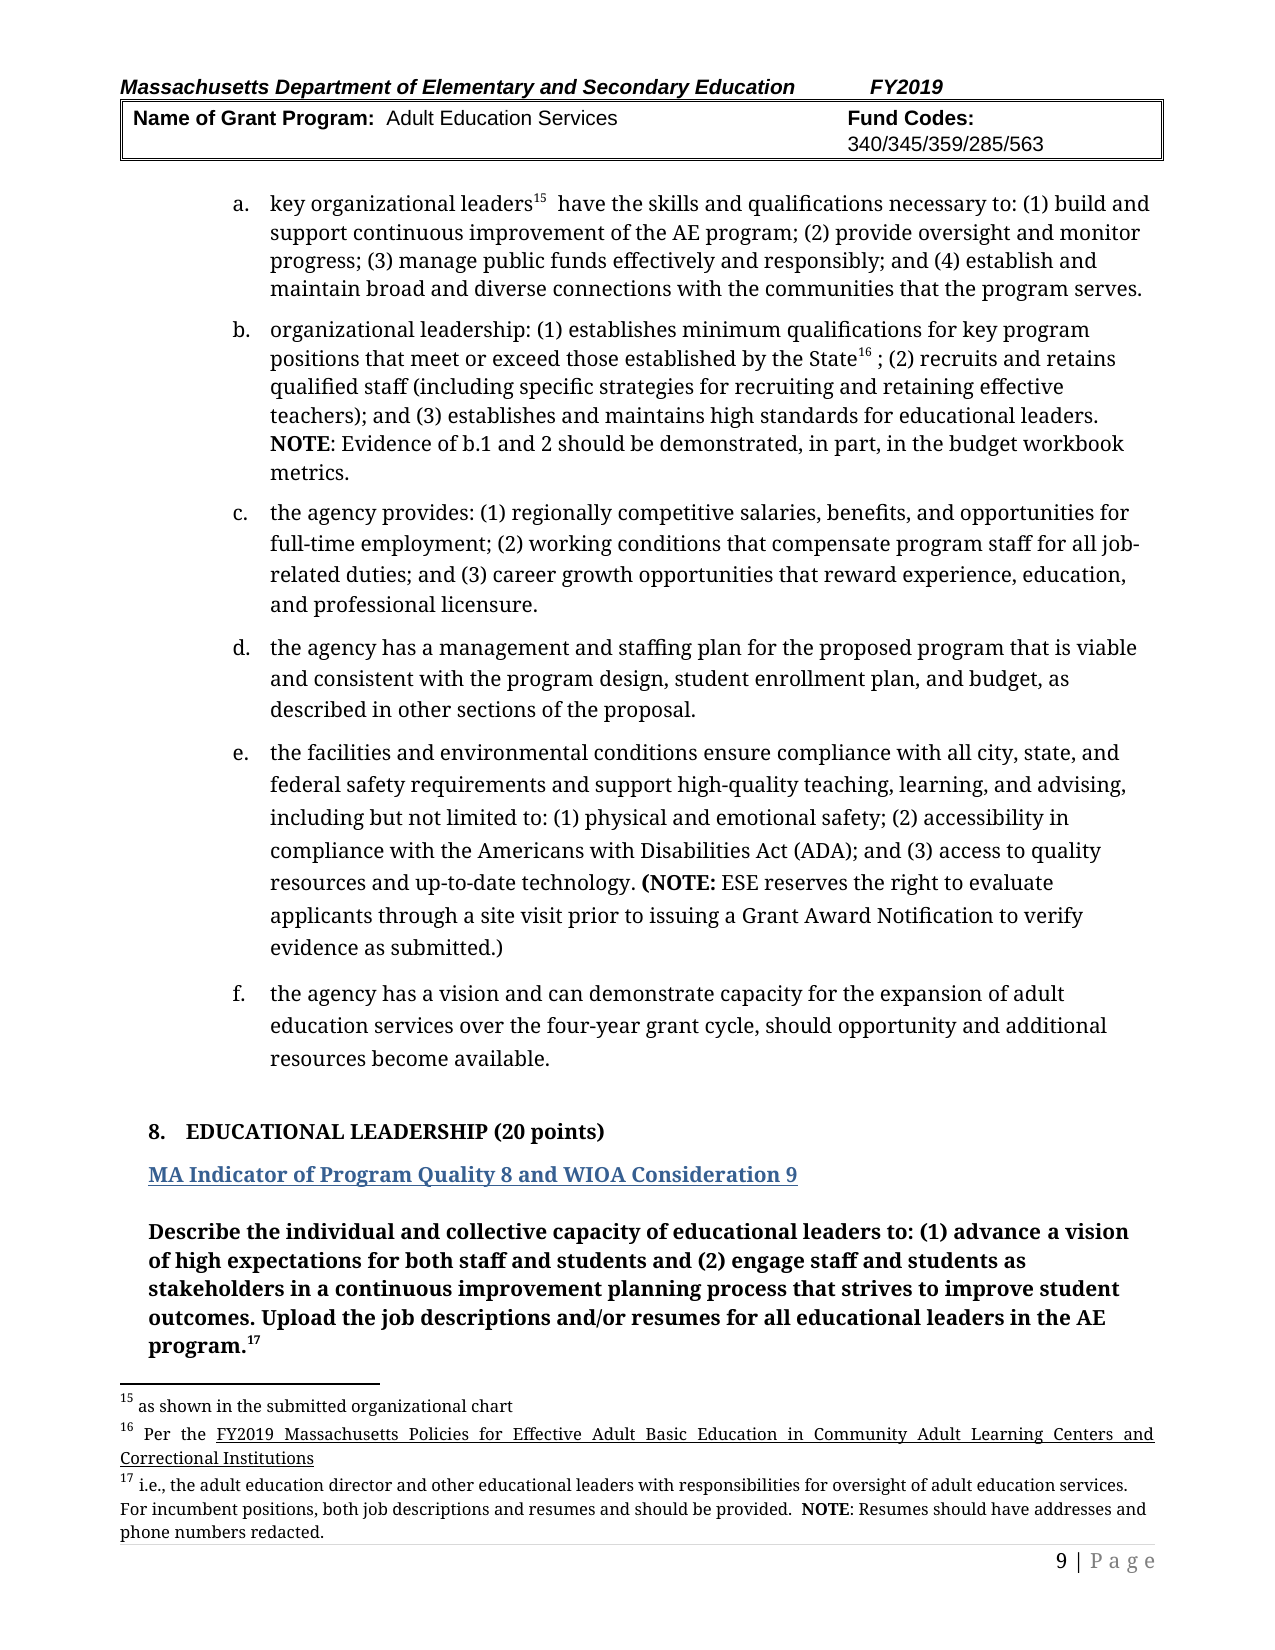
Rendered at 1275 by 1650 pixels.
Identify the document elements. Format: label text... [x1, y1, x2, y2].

list organizational leadership: (1) establishes minimum qualifications for key program positions that meet or exceed those established by the State ; (2) recruits and retains qualified staff (including specific strategies for recruiting and retaining effective teachers); and (3) establishes and maintains high standards for educational leaders. NOTE: Evidence of b.1 and 2 should be demonstrated, in part, in the budget workbook metrics. [232, 315, 1155, 486]
text Describe the individual and collective capacity of educational leaders to: (1) advance a vision of high expectations for both staff and students and (2) engage staff and students as stakeholders in a continuous improvement planning process that strives to improve student outcomes. Upload the job descriptions and/or resumes for all educational leaders in the AE program. [148, 1217, 1155, 1359]
list EDUCATIONAL LEADERSHIP (20 points) [148, 1117, 1155, 1146]
list MA Indicator of Program Quality 8 and WIOA Consideration 9 [148, 1161, 1155, 1189]
list the agency provides: (1) regionally competitive salaries, benefits, and opportunities for full-time employment; (2) working conditions that compensate program staff for all job-related duties; and (3) career growth opportunities that reward experience, education, and professional licensure. [232, 498, 1155, 619]
list the agency has a vision and can demonstrate capacity for the expansion of adult education services over the four-year grant cycle, should opportunity and additional resources become available. [232, 979, 1155, 1072]
list the facilities and environmental conditions ensure compliance with all city, state, and federal safety requirements and support high-quality teaching, learning, and advising, including but not limited to: (1) physical and emotional safety; (2) accessibility in compliance with the Americans with Disabilities Act (ADA); and (3) access to quality resources and up-to-date technology. (NOTE: ESE reserves the right to evaluate applicants through a site visit prior to issuing a Grant Award Notification to verify evidence as submitted.) [232, 738, 1155, 962]
list key organizational leaders have the skills and qualifications necessary to: (1) build and support continuous improvement of the AE program; (2) provide oversight and monitor progress; (3) manage public funds effectively and responsibly; and (4) establish and maintain broad and diverse connections with the communities that the program serves. [232, 189, 1155, 303]
list the agency has a management and staffing plan for the proposed program that is viable and consistent with the program design, student enrollment plan, and budget, as described in other sections of the proposal. [232, 633, 1155, 723]
